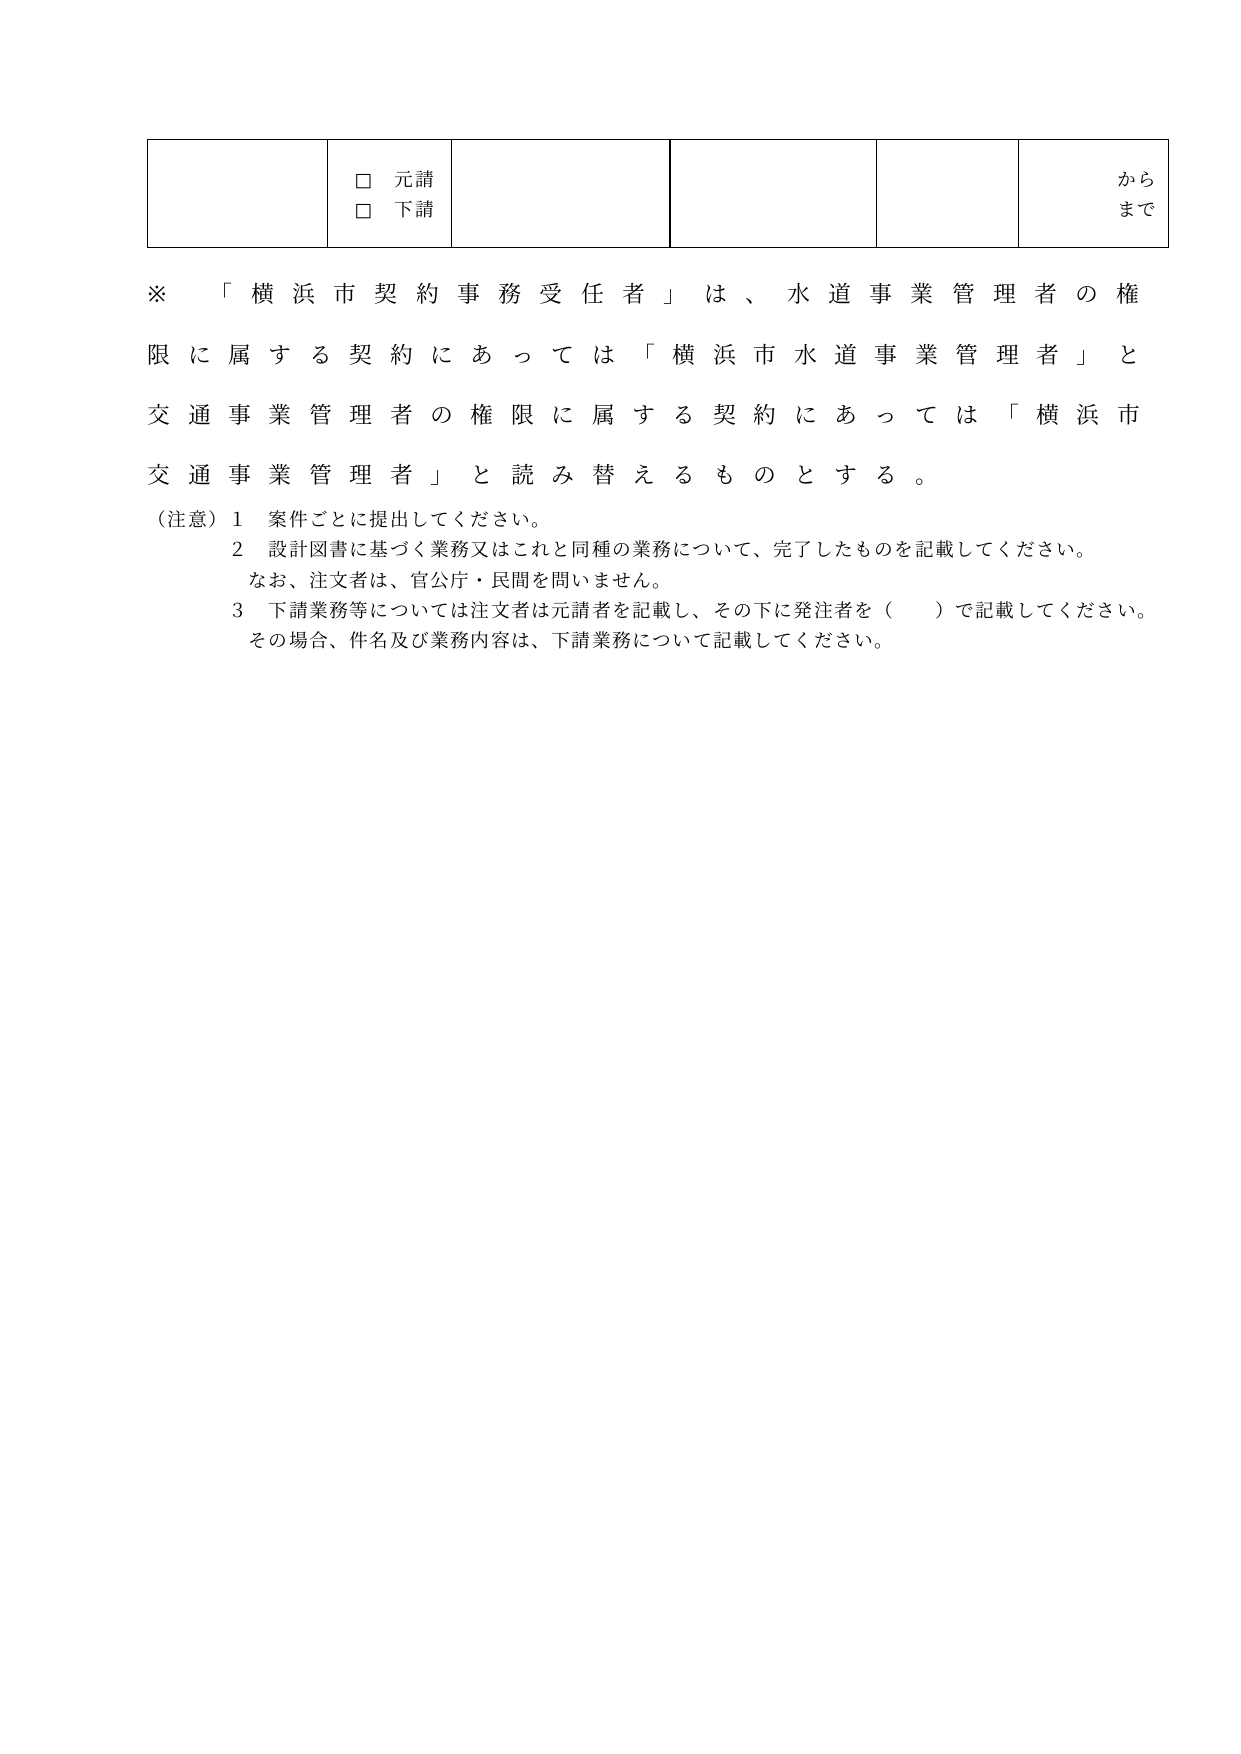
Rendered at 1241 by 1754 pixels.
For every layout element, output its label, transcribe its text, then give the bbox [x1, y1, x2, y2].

text なお、注文者は、官公庁・民間を問いません。 [218, 564, 1158, 594]
table_cell [671, 140, 876, 247]
table_cell □ 元請 □ 下請 [328, 140, 451, 247]
table_cell から まで [1019, 140, 1168, 247]
table_cell [452, 140, 669, 247]
table_cell [148, 140, 327, 247]
text ３ 下請業務等については注文者は元請者を記載し、その下に発注者を（ ）で記載してください。その場合、件名及び業務内容は、下請業務について記載してください。 [218, 594, 1158, 654]
table_cell [877, 140, 1018, 247]
text ※ 「横浜市契約事務受任者」は、水道事業管理者の権限に属する契約にあっては「横浜市水道事業管理者」と、交通事業管理者の権限に属する契約にあっては「横浜市交通事業管理者」と読み替えるものとする。 [147, 263, 1158, 504]
text ２ 設計図書に基づく業務又はこれと同種の業務について、完了したものを記載してください。 [218, 534, 1158, 564]
text （注意）１ 案件ごとに提出してください。 [147, 504, 1158, 534]
